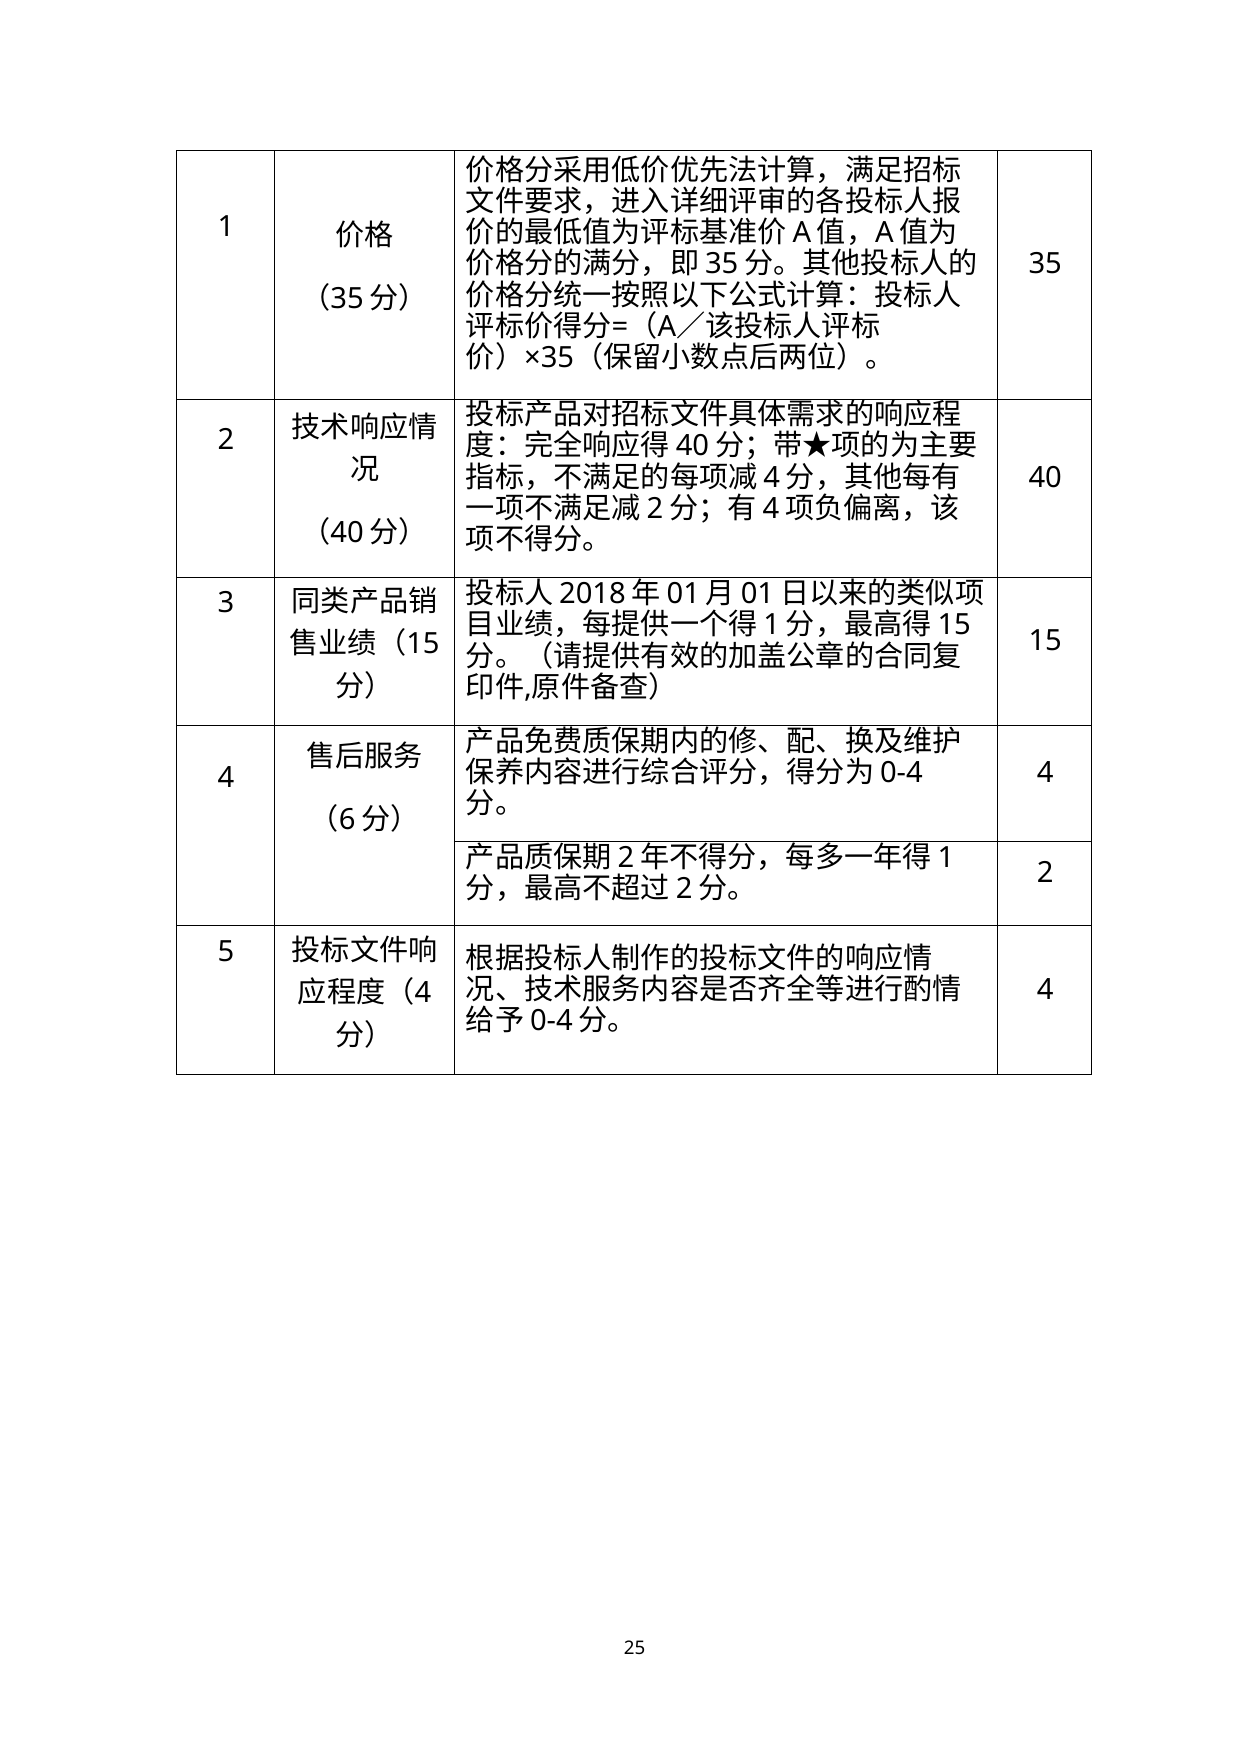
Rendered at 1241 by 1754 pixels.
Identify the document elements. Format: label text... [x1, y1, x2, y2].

table_cell 售后服务 （6分） [275, 726, 454, 925]
table_cell 价格 （35分） [275, 151, 454, 398]
table_cell 价格分采用低价优先法计算，满足招标文件要求，进入详细评审的各投标人报价的最低值为评标基准价A值，A值为价格分的满分，即35分。其他投标人的价格分统一按照以下公式计算：投标人评标价得分=（A／该投标人评标价）×35（保留小数点后两位）。 [455, 151, 997, 398]
table_cell 投标人2018年01月01日以来的类似项目业绩，每提供一个得1分，最高得15分。（请提供有效的加盖公章的合同复印件,原件备查） [455, 578, 997, 725]
table_cell 2 [998, 842, 1091, 925]
table_cell 4 [998, 926, 1091, 1074]
table_cell 40 [998, 400, 1091, 577]
table_cell 2 [177, 400, 274, 577]
table_cell 投标产品对招标文件具体需求的响应程度：完全响应得40分；带★项的为主要指标，不满足的每项减4分，其他每有一项不满足减2分；有4项负偏离，该项不得分。 [455, 400, 997, 577]
table_cell 产品质保期2年不得分，每多一年得1分，最高不超过2分。 [455, 842, 997, 925]
table_cell 根据投标人制作的投标文件的响应情况、技术服务内容是否齐全等进行酌情给予0-4分。 [455, 926, 997, 1074]
table_cell 1 [177, 151, 274, 398]
table_cell 15 [998, 578, 1091, 725]
table_cell 同类产品销售业绩（15分） [275, 578, 454, 725]
table_cell 4 [998, 726, 1091, 841]
table_cell 35 [998, 151, 1091, 398]
table_cell 技术响应情况 （40分） [275, 400, 454, 577]
table_cell 3 [177, 578, 274, 725]
table_cell 5 [177, 926, 274, 1074]
table_cell 产品免费质保期内的修、配、换及维护保养内容进行综合评分，得分为0-4分。 [455, 726, 997, 841]
table_cell 4 [177, 726, 274, 925]
table_cell 投标文件响应程度（4分） [275, 926, 454, 1074]
